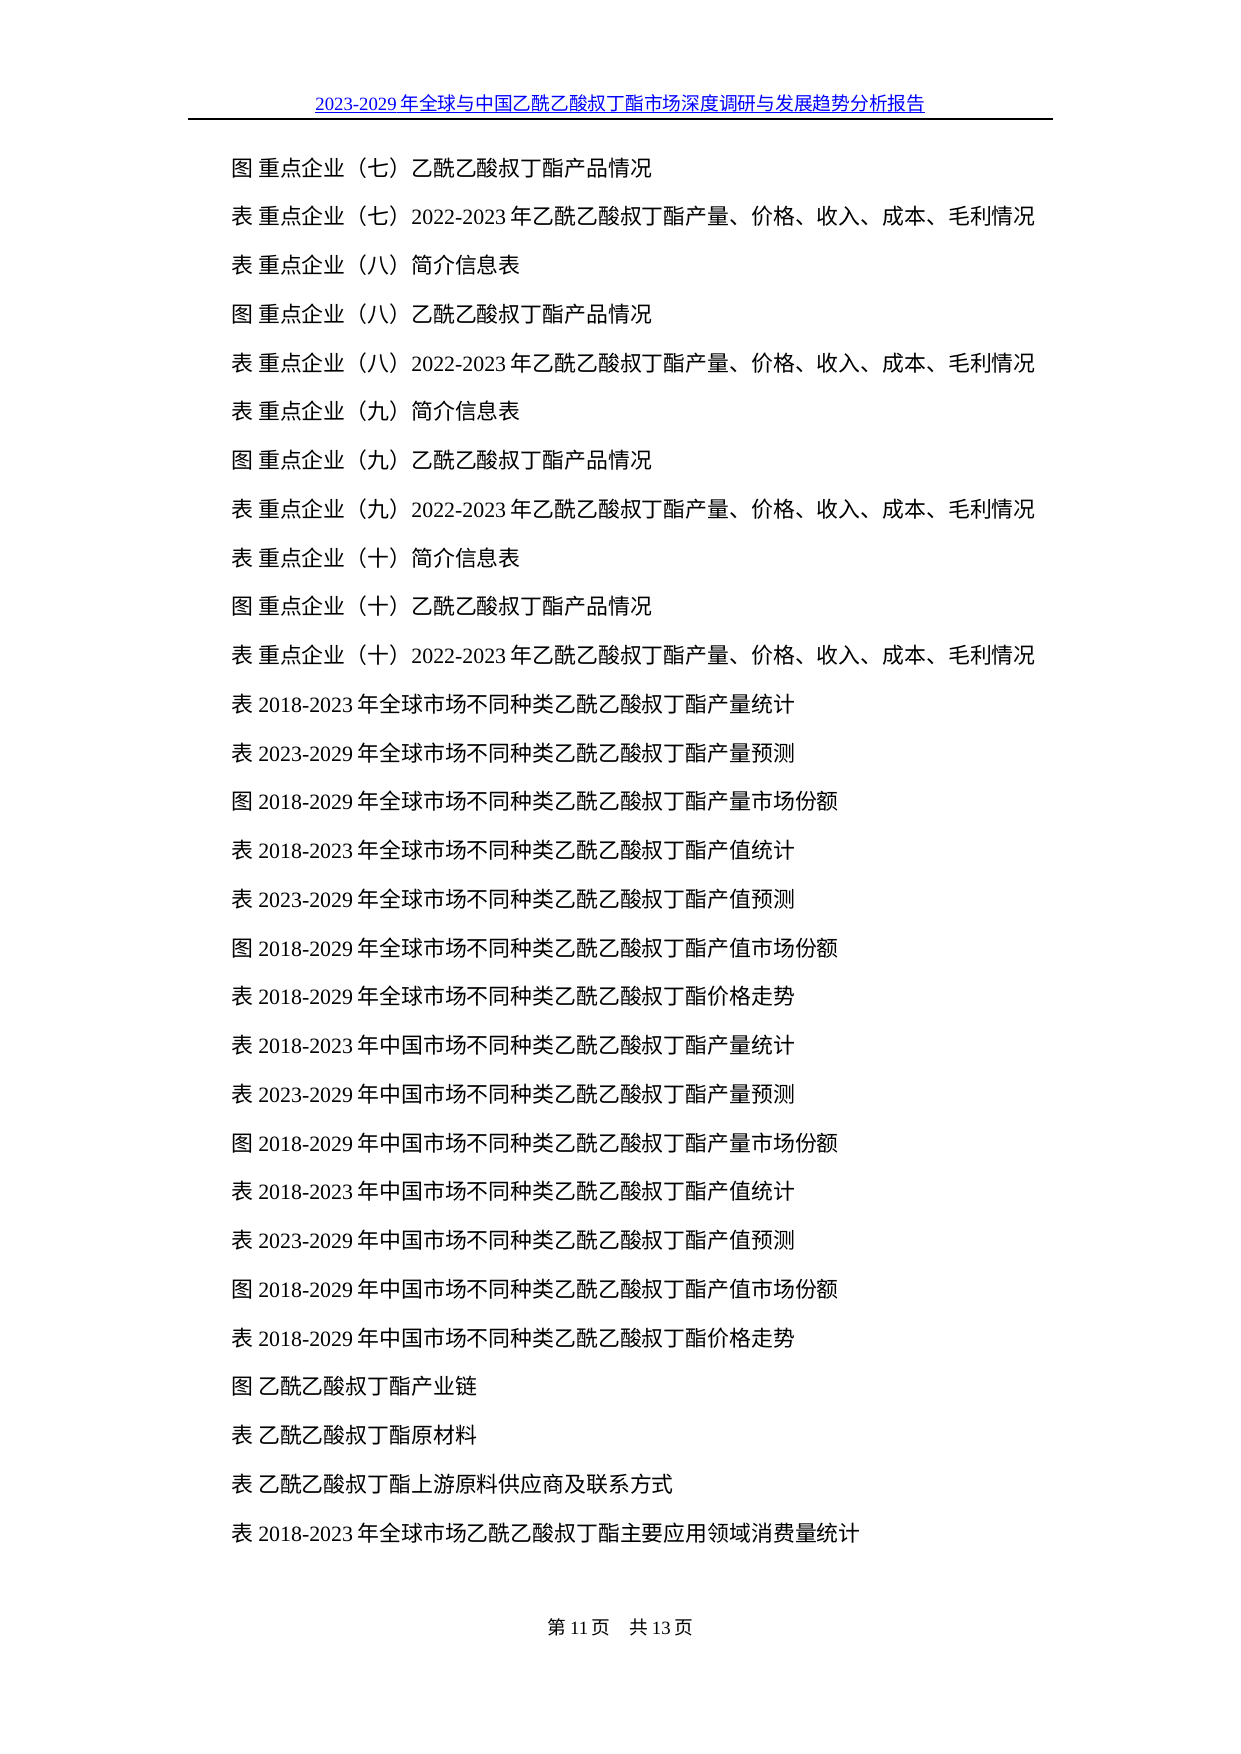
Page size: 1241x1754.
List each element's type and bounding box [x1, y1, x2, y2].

text [187, 150, 1053, 1548]
